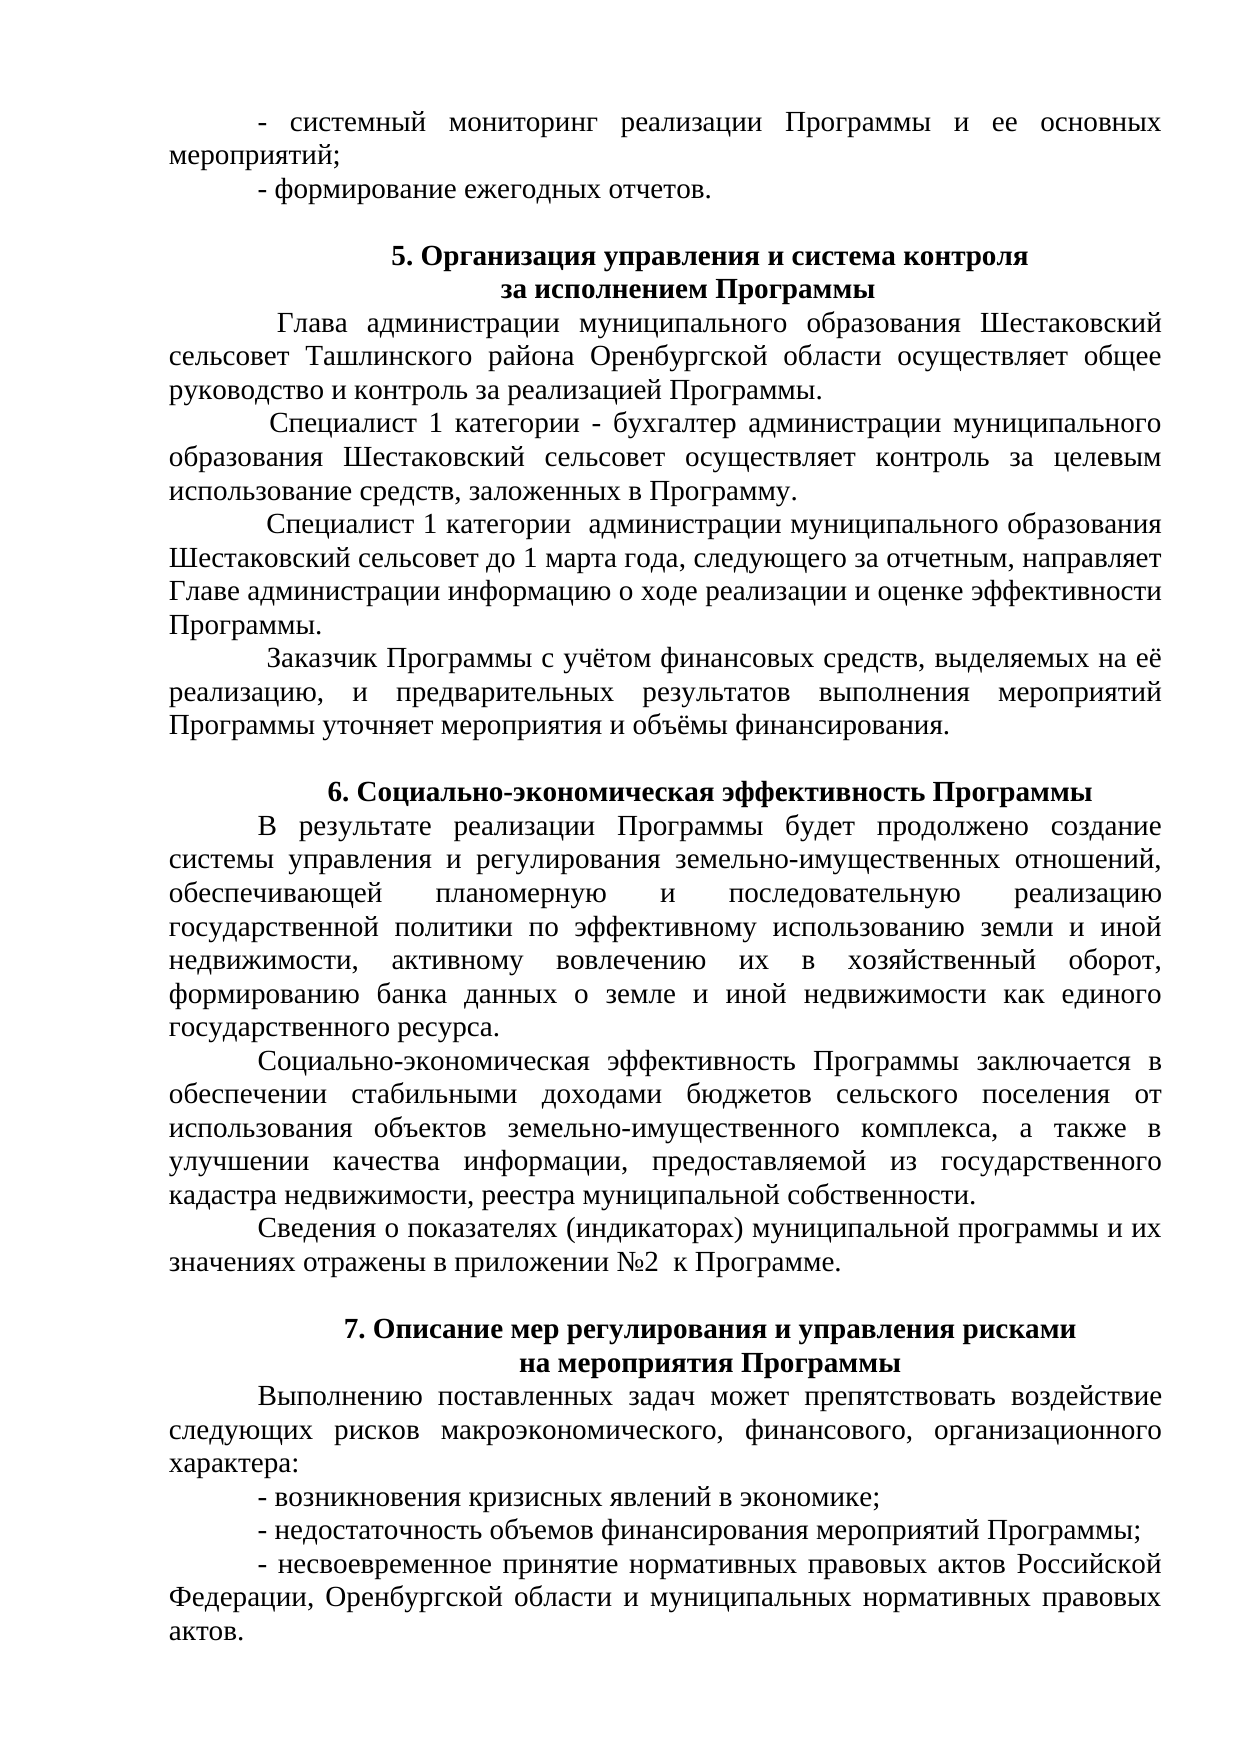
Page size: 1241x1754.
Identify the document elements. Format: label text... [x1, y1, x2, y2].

text Выполнению поставленных задач может препятствовать воздействие следующих рисков макроэкономического, финансового, организационного характера: [169, 1378, 1163, 1479]
text Специалист 1 категории администрации муниципального образования Шестаковский сельсовет до 1 марта года, следующего за отчетным, направляет Главе администрации информацию о ходе реализации и оценке эффективности Программы. [169, 506, 1163, 640]
text на мероприятия Программы [169, 1345, 1163, 1378]
text Сведения о показателях (индикаторах) муниципальной программы и их значениях отражены в приложении №2 к Программе. [169, 1211, 1163, 1278]
text - формирование ежегодных отчетов. [169, 171, 1163, 204]
text за исполнением Программы [169, 271, 1163, 305]
text - возникновения кризисных явлений в экономике; [169, 1479, 1163, 1512]
text 7. Описание мер регулирования и управления рисками [169, 1311, 1163, 1345]
text Заказчик Программы с учётом финансовых средств, выделяемых на её реализацию, и предварительных результатов выполнения мероприятий Программы уточняет мероприятия и объёмы финансирования. [169, 640, 1163, 741]
text - недостаточность объемов финансирования мероприятий Программы; [169, 1512, 1163, 1546]
text Глава администрации муниципального образования Шестаковский сельсовет Ташлинского района Оренбургской области осуществляет общее руководство и контроль за реализацией Программы. [169, 305, 1163, 406]
text - системный мониторинг реализации Программы и ее основных мероприятий; [169, 104, 1163, 171]
text Социально-экономическая эффективность Программы заключается в обеспечении стабильными доходами бюджетов сельского поселения от использования объектов земельно-имущественного комплекса, а также в улучшении качества информации, предоставляемой из государственного кадастра недвижимости, реестра муниципальной собственности. [169, 1043, 1163, 1211]
text 5. Организация управления и система контроля [169, 238, 1163, 271]
text Специалист 1 категории - бухгалтер администрации муниципального образования Шестаковский сельсовет осуществляет контроль за целевым использование средств, заложенных в Программу. [169, 406, 1163, 506]
text 6. Социально-экономическая эффективность Программы [169, 774, 1163, 808]
text - несвоевременное принятие нормативных правовых актов Российской Федерации, Оренбургской области и муниципальных нормативных правовых актов. [169, 1546, 1163, 1647]
text В результате реализации Программы будет продолжено создание системы управления и регулирования земельно-имущественных отношений, обеспечивающей планомерную и последовательную реализацию государственной политики по эффективному использованию земли и иной недвижимости, активному вовлечению их в хозяйственный оборот, формированию банка данных о земле и иной недвижимости как единого государственного ресурса. [169, 808, 1163, 1043]
